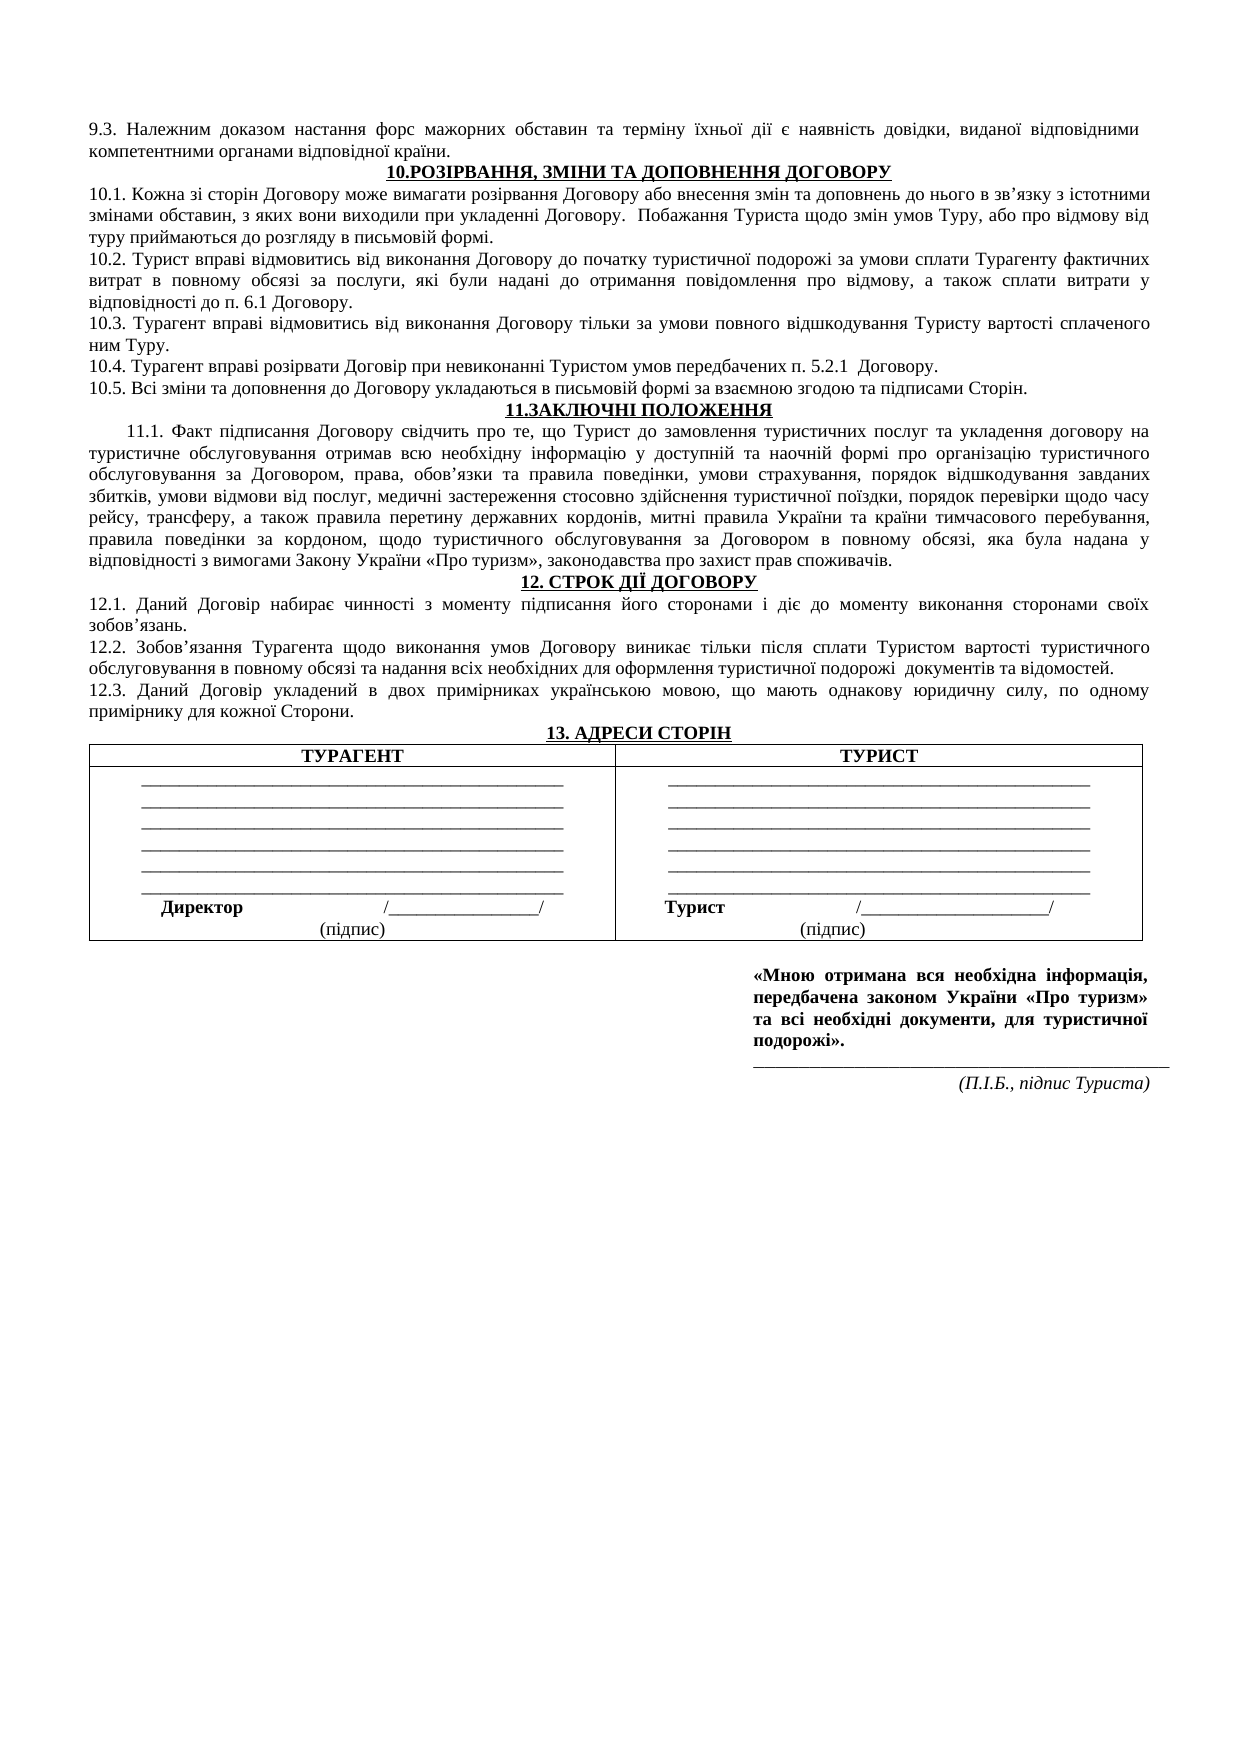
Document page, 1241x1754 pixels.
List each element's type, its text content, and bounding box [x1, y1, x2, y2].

table_header ТУРАГЕНТ [90, 745, 615, 766]
text 12.2. Зобов’язання Турагента щодо виконання умов Договору виникає тільки після сплати Туристом вартості туристичного обслуговування в повному обсязі та надання всіх необхідних для оформлення туристичної подорожі документів та відомостей. [89, 636, 1152, 679]
table_cell _____________________________________________ _____________________________________________ _____________________________________________ _____________________________________________ _____________________________________________ _____________________________________________ Турист /____________________/ (підпис) [616, 767, 1142, 939]
text (П.І.Б., підпис Туриста) [103, 1072, 1152, 1093]
text «Мною отримана вся необхідна інформація, передбачена законом України «Про туризм» та всі необхідні документи, для туристичної подорожі». [753, 964, 1148, 1051]
text 10.5. Всі зміни та доповнення до Договору укладаються в письмовій формі за взаємною згодою та підписами Сторін. [89, 377, 1152, 398]
text 9.3. Належним доказом настання форс мажорних обставин та терміну їхньої дії є наявність довідки, виданої відповідними компетентними органами відповідної країни. [89, 118, 1141, 161]
text 11.ЗАКЛЮЧНІ ПОЛОЖЕННЯ [89, 398, 1152, 420]
text 10.4. Турагент вправі розірвати Договір при невиконанні Туристом умов передбачених п. 5.2.1 Договору. [89, 355, 1152, 377]
text 12. СТРОК ДІЇ ДОГОВОРУ [89, 571, 1152, 592]
text 10.1. Кожна зі сторін Договору може вимагати розірвання Договору або внесення змін та доповнень до нього в зв’язку з істотними змінами обставин, з яких вони виходили при укладенні Договору. Побажання Туриста щодо змін умов Туру, або про відмову від туру приймаються до розгляду в письмовій формі. [89, 183, 1152, 247]
text 11.1. Факт підписання Договору свідчить про те, що Турист до замовлення туристичних послуг та укладення договору на туристичне обслуговування отримав всю необхідну інформацію у доступній та наочній формі про організацію туристичного обслуговування за Договором, права, обов’язки та правила поведінки, умови страхування, порядок відшкодування завданих збитків, умови відмови від послуг, медичні застереження стосовно здійснення туристичної поїздки, порядок перевірки щодо часу рейсу, трансферу, а також правила перетину державних кордонів, митні правила України та країни тимчасового перебування, правила поведінки за кордоном, щодо туристичного обслуговування за Договором в повному обсязі, яка була надана у відповідності з вимогами Закону України «Про туризм», законодавства про захист прав споживачів. [89, 420, 1152, 571]
table_header ТУРИСТ [616, 745, 1142, 766]
text _____________________________________ [753, 1051, 1182, 1072]
table_cell _____________________________________________ _____________________________________________ _____________________________________________ _____________________________________________ _____________________________________________ _____________________________________________ Директор /________________/ (підпис) [90, 767, 615, 939]
text 10.3. Турагент вправі відмовитись від виконання Договору тільки за умови повного відшкодування Туристу вартості сплаченого ним Туру. [89, 312, 1152, 355]
text 12.1. Даний Договір набирає чинності з моменту підписання його сторонами і діє до моменту виконання сторонами своїх зобов’язань. [89, 592, 1152, 636]
text 12.3. Даний Договір укладений в двох примірниках українською мовою, що мають однакову юридичну силу, по одному примірнику для кожної Сторони. [89, 679, 1152, 722]
text 13. АДРЕСИ СТОРІН [89, 722, 1152, 743]
text 10.2. Турист вправі відмовитись від виконання Договору до початку туристичної подорожі за умови сплати Турагенту фактичних витрат в повному обсязі за послуги, які були надані до отримання повідомлення про відмову, а також сплати витрати у відповідності до п. 6.1 Договору. [89, 247, 1152, 312]
text 10.РОЗІРВАННЯ, ЗМІНИ ТА ДОПОВНЕННЯ ДОГОВОРУ [89, 161, 1152, 183]
